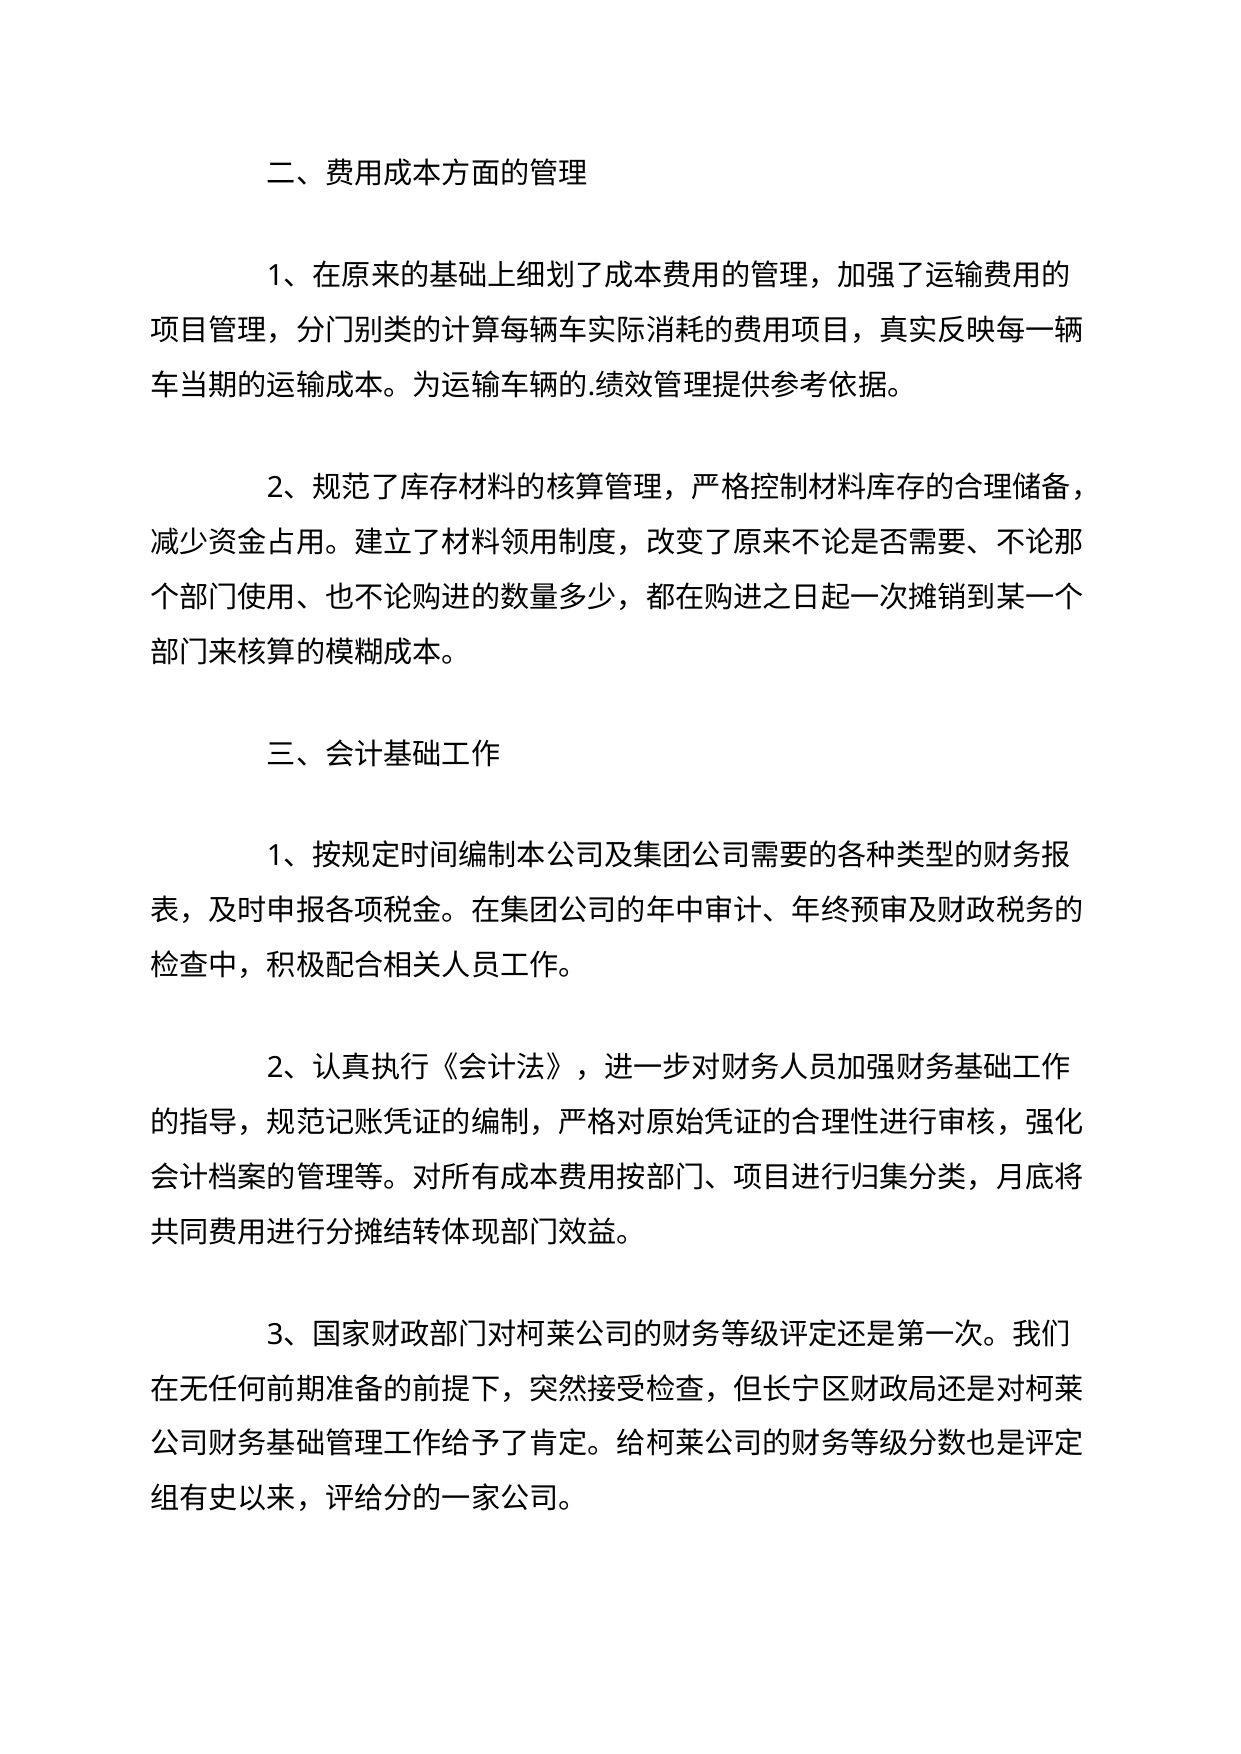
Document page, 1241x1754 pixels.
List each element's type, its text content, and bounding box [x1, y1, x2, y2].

text 3、国家财政部门对柯莱公司的财务等级评定还是第一次。我们在无任何前期准备的前提下，突然接受检查，但长宁区财政局还是对柯莱公司财务基础管理工作给予了肯定。给柯莱公司的财务等级分数也是评定组有史以来，评给分的一家公司。 [150, 1310, 1090, 1517]
text 二、费用成本方面的管理 [150, 150, 1090, 192]
text 三、会计基础工作 [150, 730, 1090, 772]
text 2、规范了库存材料的核算管理，严格控制材料库存的合理储备，减少资金占用。建立了材料领用制度，改变了原来不论是否需要、不论那个部门使用、也不论购进的数量多少，都在购进之日起一次摊销到某一个部门来核算的模糊成本。 [150, 464, 1090, 671]
text 1、在原来的基础上细划了成本费用的管理，加强了运输费用的项目管理，分门别类的计算每辆车实际消耗的费用项目，真实反映每一辆车当期的运输成本。为运输车辆的.绩效管理提供参考依据。 [150, 252, 1090, 404]
text 1、按规定时间编制本公司及集团公司需要的各种类型的财务报表，及时申报各项税金。在集团公司的年中审计、年终预审及财政税务的检查中，积极配合相关人员工作。 [150, 832, 1090, 984]
text 2、认真执行《会计法》，进一步对财务人员加强财务基础工作的指导，规范记账凭证的编制，严格对原始凭证的合理性进行审核，强化会计档案的管理等。对所有成本费用按部门、项目进行归集分类，月底将共同费用进行分摊结转体现部门效益。 [150, 1044, 1090, 1251]
